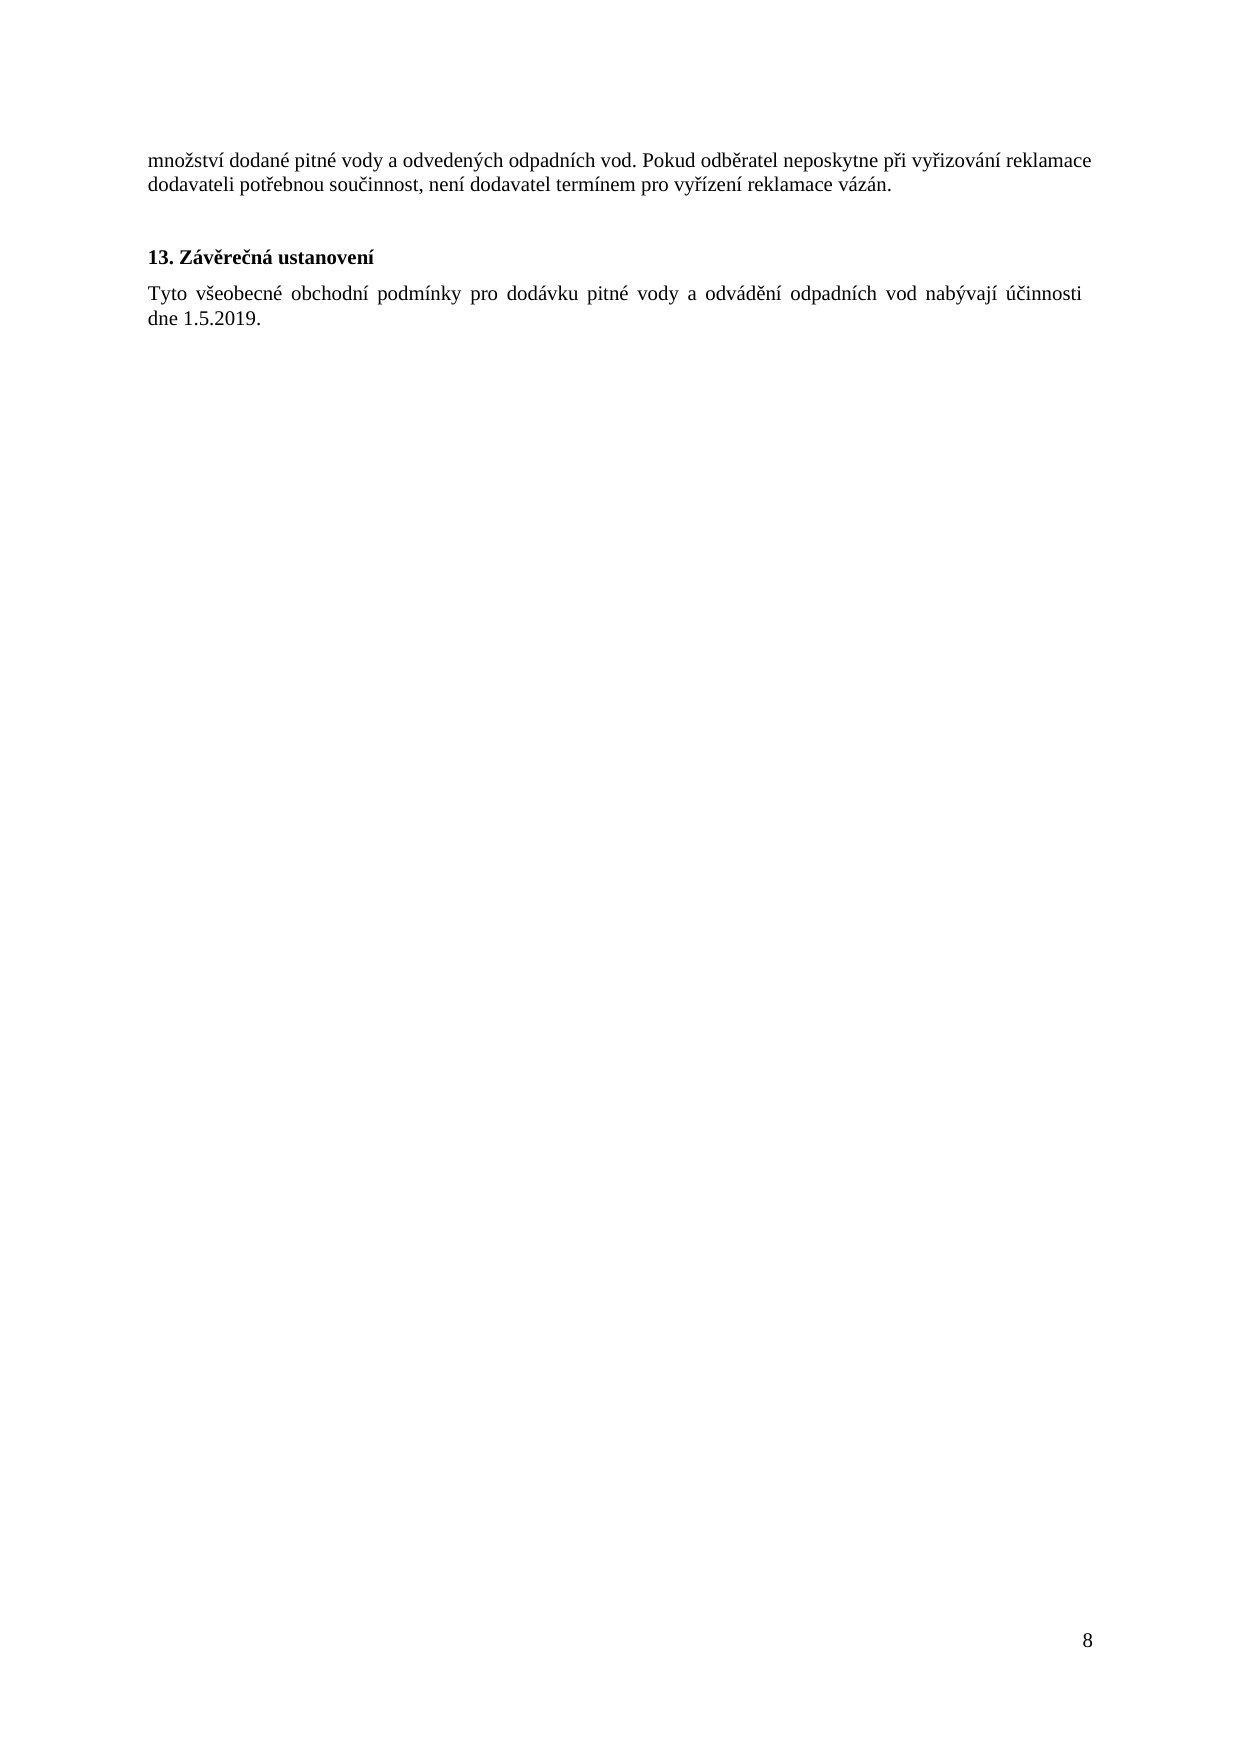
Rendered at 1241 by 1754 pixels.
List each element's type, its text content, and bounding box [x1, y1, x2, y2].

text Tyto všeobecné obchodní podmínky pro dodávku pitné vody a odvádění odpadních vod nabývají účinnosti dne 1.5.2019. [148, 281, 1093, 329]
text 13. Závěrečná ustanovení [148, 245, 1093, 269]
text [148, 148, 1093, 196]
